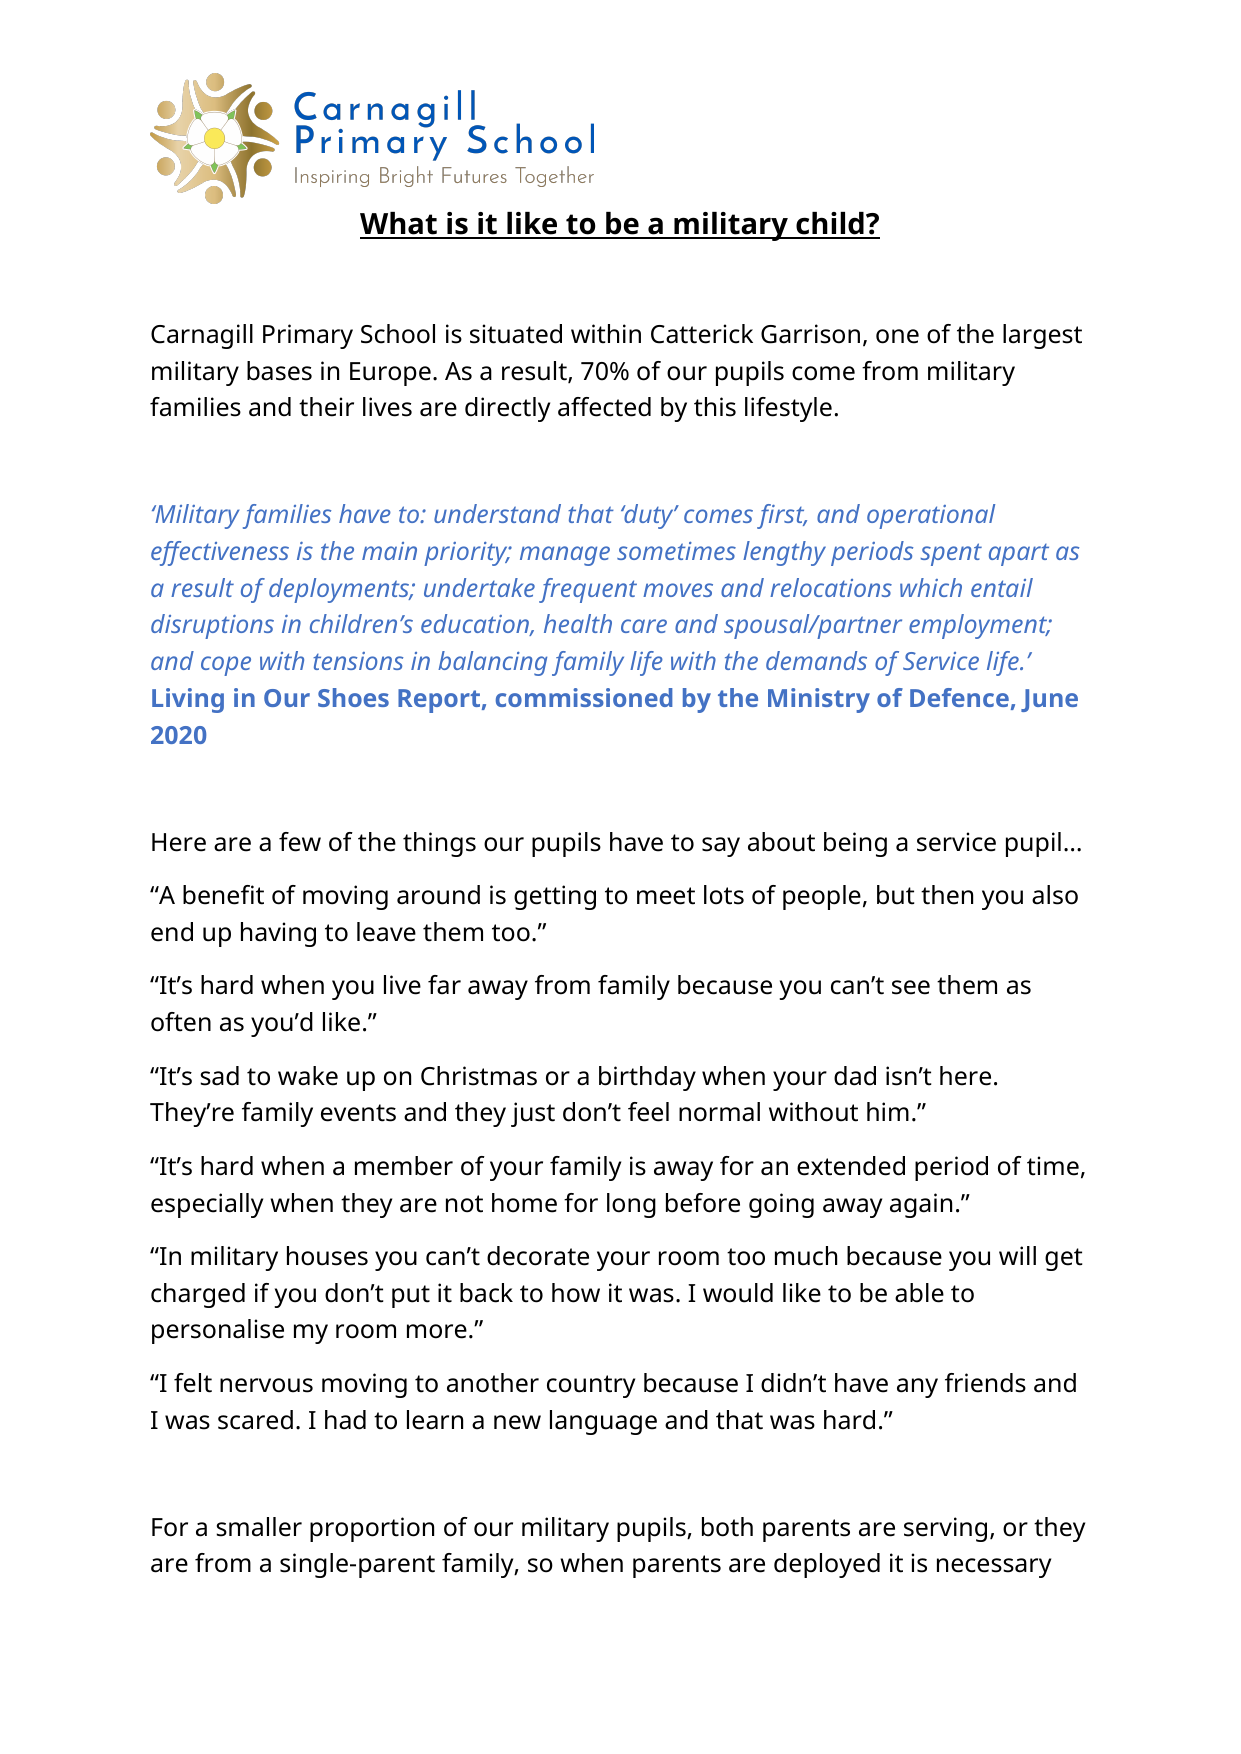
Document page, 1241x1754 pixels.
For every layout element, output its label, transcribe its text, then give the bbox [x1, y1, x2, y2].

text “A benefit of moving around is getting to meet lots of people, but then you also end up having to leave them too.” [150, 878, 1090, 949]
text Here are a few of the things our pupils have to say about being a service pupil… [150, 824, 1090, 858]
text “In military houses you can’t decorate your room too much because you will get charged if you don’t put it back to how it was. I would like to be able to personalise my room more.” [150, 1239, 1090, 1346]
picture [150, 73, 594, 204]
text “It’s hard when a member of your family is away for an extended period of time, especially when they are not home for long before going away again.” [150, 1148, 1090, 1219]
text “I felt nervous moving to another country because I didn’t have any friends and I was scared. I had to learn a new language and that was hard.” [150, 1366, 1090, 1436]
text What is it like to be a military child? [150, 203, 1090, 243]
text Carnagill Primary School is situated within Catterick Garrison, one of the largest military bases in Europe. As a result, 70% of our pupils come from military families and their lives are directly affected by this lifestyle. [150, 316, 1090, 424]
text ‘Military families have to: understand that ‘duty’ comes first, and operational effectiveness is the main priority; manage sometimes lengthy periods spent apart as a result of deployments; undertake frequent moves and relocations which entail disruptions in children’s education, health care and spousal/partner employment; and cope with tensions in balancing family life with the demands of Service life.’ Living in Our Shoes Report, commissioned by the Ministry of Defence, June 2020 [150, 497, 1090, 752]
text “It’s sad to wake up on Christmas or a birthday when your dad isn’t here. They’re family events and they just don’t feel normal without him.” [150, 1058, 1090, 1129]
text “It’s hard when you live far away from family because you can’t see them as often as you’d like.” [150, 968, 1090, 1039]
